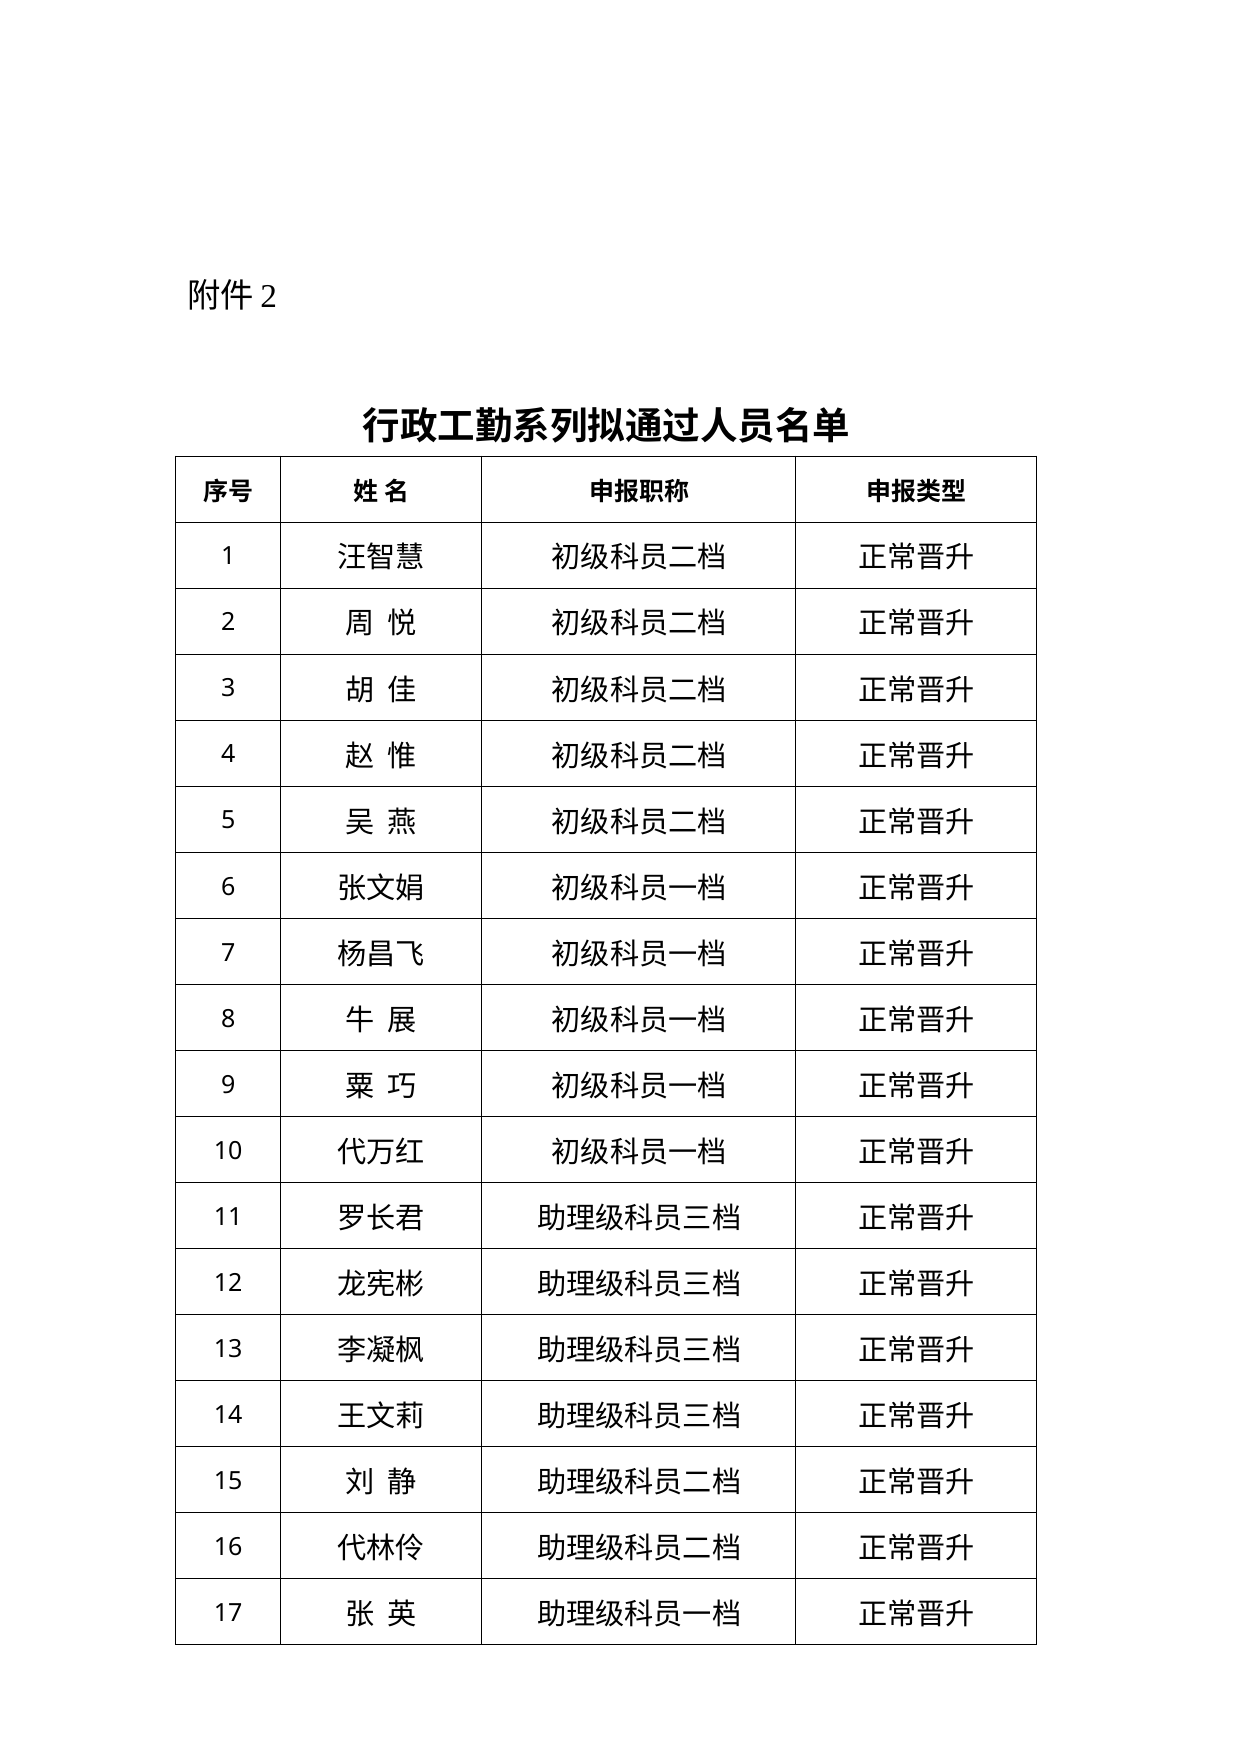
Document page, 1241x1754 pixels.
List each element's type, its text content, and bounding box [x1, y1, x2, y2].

table_cell 助理级科员三档 [482, 1315, 795, 1380]
table_cell 8 [176, 985, 280, 1050]
table_cell 代万红 [281, 1117, 481, 1182]
table_cell 申报类型 [796, 457, 1036, 522]
table_cell 17 [176, 1579, 280, 1644]
table_cell 15 [176, 1447, 280, 1512]
table_cell 初级科员二档 [482, 787, 795, 852]
table_cell 正常晋升 [796, 1315, 1036, 1380]
table_cell 助理级科员三档 [482, 1249, 795, 1314]
table_cell 正常晋升 [796, 1183, 1036, 1248]
table_cell 初级科员一档 [482, 1051, 795, 1116]
table_cell 初级科员二档 [482, 523, 795, 588]
table_cell 正常晋升 [796, 655, 1036, 720]
table_cell 3 [176, 655, 280, 720]
table_cell 胡 佳 [281, 655, 481, 720]
table_cell 正常晋升 [796, 721, 1036, 786]
table_cell 助理级科员三档 [482, 1183, 795, 1248]
table_cell 正常晋升 [796, 1447, 1036, 1512]
table_cell 9 [176, 1051, 280, 1116]
table_cell 1 [176, 523, 280, 588]
table_cell 助理级科员二档 [482, 1447, 795, 1512]
table_cell 序号 [176, 457, 280, 522]
table_cell 正常晋升 [796, 1051, 1036, 1116]
table_cell 正常晋升 [796, 589, 1036, 654]
table_cell 代林伶 [281, 1513, 481, 1578]
table_cell 初级科员一档 [482, 853, 795, 918]
table_cell 初级科员一档 [482, 985, 795, 1050]
table_cell 汪智慧 [281, 523, 481, 588]
table_cell 粟 巧 [281, 1051, 481, 1116]
table_cell 周 悦 [281, 589, 481, 654]
table_cell 姓 名 [281, 457, 481, 522]
table_cell 正常晋升 [796, 787, 1036, 852]
table_cell 7 [176, 919, 280, 984]
table_cell 正常晋升 [796, 1513, 1036, 1578]
table_cell 初级科员二档 [482, 655, 795, 720]
table_cell 6 [176, 853, 280, 918]
table_cell 助理级科员一档 [482, 1579, 795, 1644]
table_cell 张文娟 [281, 853, 481, 918]
table_cell 初级科员一档 [482, 1117, 795, 1182]
table_cell 初级科员二档 [482, 721, 795, 786]
table_cell 张 英 [281, 1579, 481, 1644]
table_cell 14 [176, 1381, 280, 1446]
table_cell 2 [176, 589, 280, 654]
table_cell 附件2 行政工勤系列拟通过人员名单 [176, 65, 1037, 456]
table_cell 初级科员二档 [482, 589, 795, 654]
table_cell 龙宪彬 [281, 1249, 481, 1314]
table_cell 助理级科员三档 [482, 1381, 795, 1446]
table_cell 正常晋升 [796, 1381, 1036, 1446]
table_cell 5 [176, 787, 280, 852]
table_cell 10 [176, 1117, 280, 1182]
table_cell 正常晋升 [796, 985, 1036, 1050]
table_cell 正常晋升 [796, 853, 1036, 918]
table_cell 初级科员一档 [482, 919, 795, 984]
table_cell 16 [176, 1513, 280, 1578]
table_cell 刘 静 [281, 1447, 481, 1512]
table_cell 李凝枫 [281, 1315, 481, 1380]
table_cell 正常晋升 [796, 1579, 1036, 1644]
table_cell 13 [176, 1315, 280, 1380]
table_cell 王文莉 [281, 1381, 481, 1446]
table_cell 正常晋升 [796, 1117, 1036, 1182]
table_cell 4 [176, 721, 280, 786]
table_cell 杨昌飞 [281, 919, 481, 984]
table_cell 申报职称 [482, 457, 795, 522]
table_cell 正常晋升 [796, 523, 1036, 588]
table_cell 助理级科员二档 [482, 1513, 795, 1578]
table_cell 正常晋升 [796, 919, 1036, 984]
table_cell 11 [176, 1183, 280, 1248]
table_cell 赵 惟 [281, 721, 481, 786]
table_cell 牛 展 [281, 985, 481, 1050]
table_cell 12 [176, 1249, 280, 1314]
table_cell 正常晋升 [796, 1249, 1036, 1314]
table_cell 吴 燕 [281, 787, 481, 852]
table_cell 罗长君 [281, 1183, 481, 1248]
